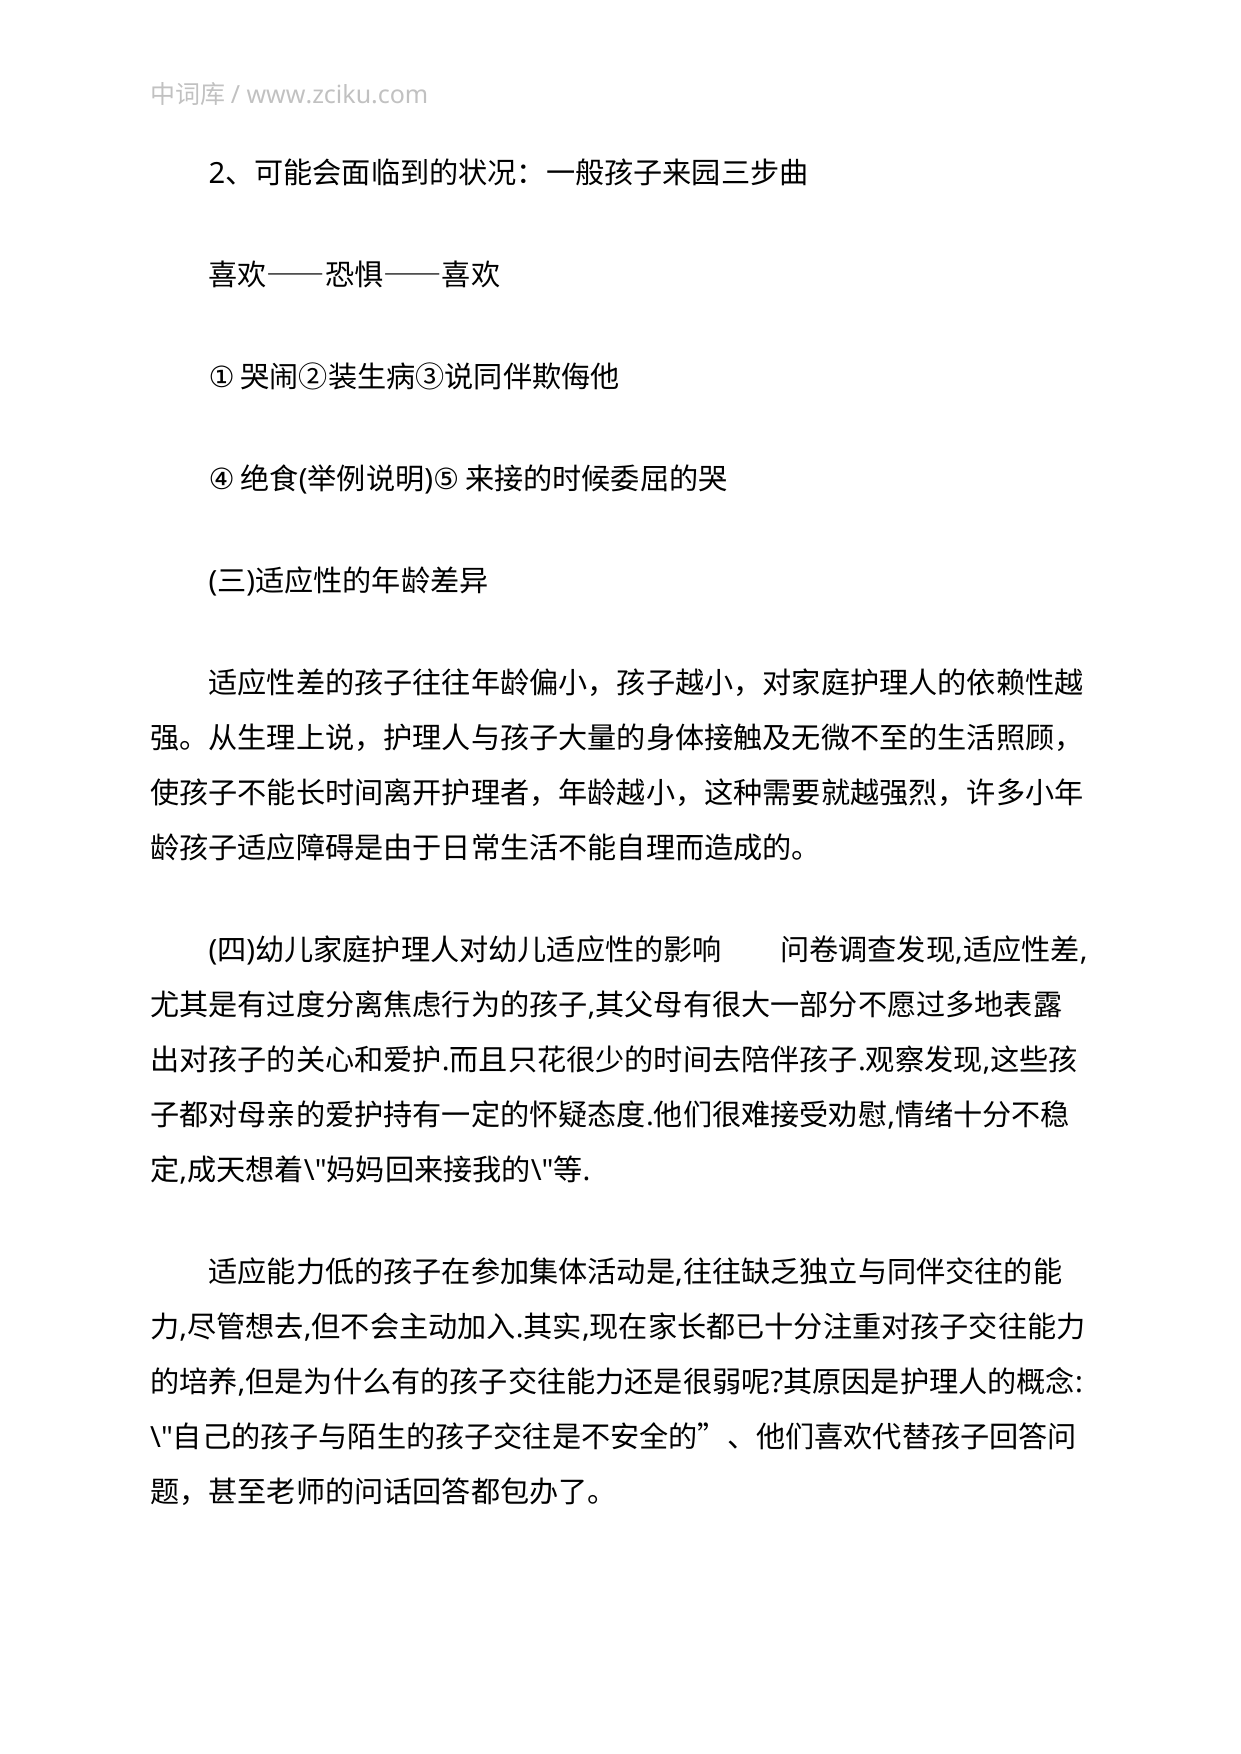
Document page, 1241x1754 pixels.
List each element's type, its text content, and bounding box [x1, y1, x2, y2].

text 适应性差的孩子往往年龄偏小，孩子越小，对家庭护理人的依赖性越强。从生理上说，护理人与孩子大量的身体接触及无微不至的生活照顾，使孩子不能长时间离开护理者，年龄越小，这种需要就越强烈，许多小年龄孩子适应障碍是由于日常生活不能自理而造成的。 [150, 660, 1090, 867]
text (四)幼儿家庭护理人对幼儿适应性的影响 问卷调查发现,适应性差,尤其是有过度分离焦虑行为的孩子,其父母有很大一部分不愿过多地表露出对孩子的关心和爱护.而且只花很少的时间去陪伴孩子.观察发现,这些孩子都对母亲的爱护持有一定的怀疑态度.他们很难接受劝慰,情绪十分不稳定,成天想着\"妈妈回来接我的\"等. [150, 926, 1090, 1188]
text 2、可能会面临到的状况：一般孩子来园三步曲 [150, 150, 1090, 192]
text 喜欢——恐惧——喜欢 [150, 252, 1090, 294]
text ①哭闹②装生病③说同伴欺侮他 [150, 354, 1090, 396]
text ④绝食(举例说明)⑤来接的时候委屈的哭 [150, 456, 1090, 498]
text (三)适应性的年龄差异 [150, 558, 1090, 600]
text 适应能力低的孩子在参加集体活动是,往往缺乏独立与同伴交往的能力,尽管想去,但不会主动加入.其实,现在家长都已十分注重对孩子交往能力的培养,但是为什么有的孩子交往能力还是很弱呢?其原因是护理人的概念:\"自己的孩子与陌生的孩子交往是不安全的”、他们喜欢代替孩子回答问题，甚至老师的问话回答都包办了。 [150, 1248, 1090, 1510]
